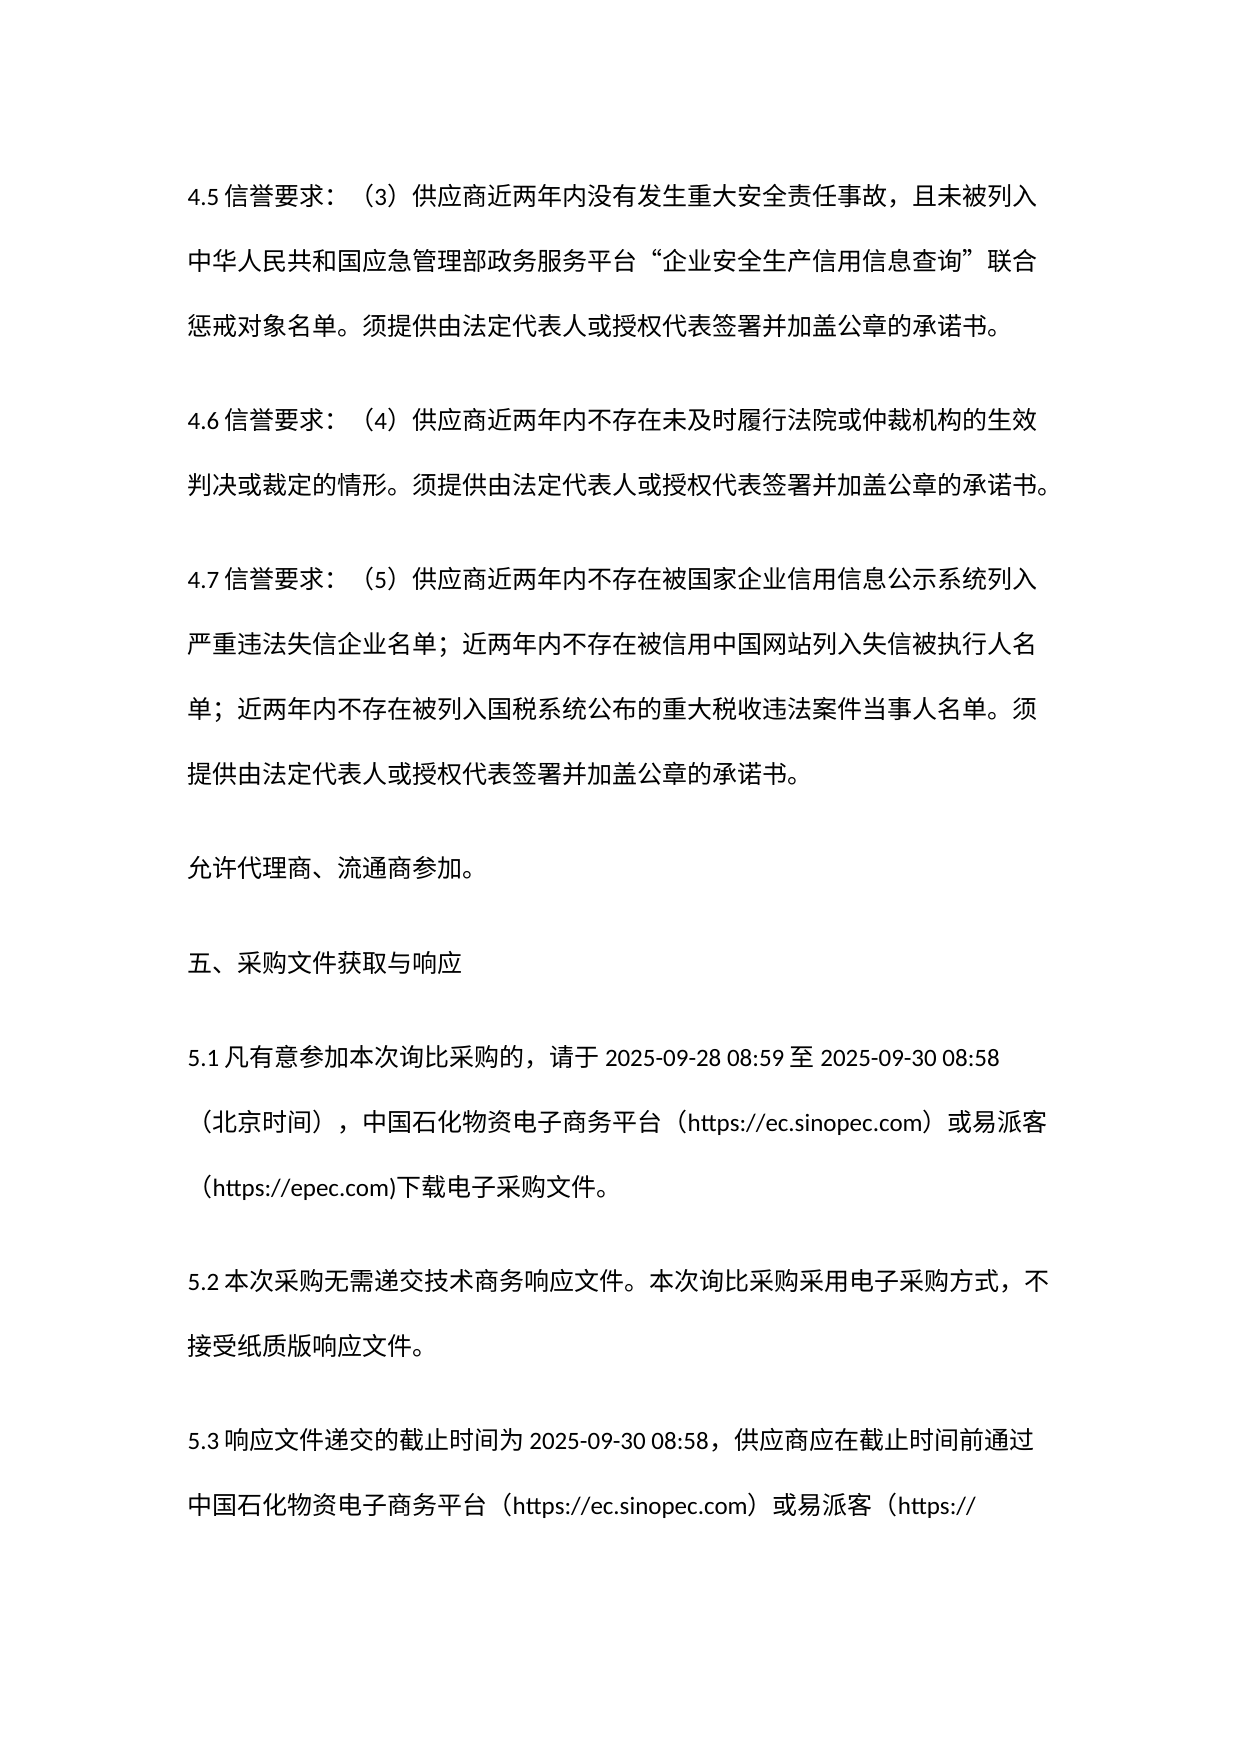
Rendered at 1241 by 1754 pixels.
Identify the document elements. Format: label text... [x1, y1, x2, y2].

text 4.7信誉要求：（5）供应商近两年内不存在被国家企业信用信息公示系统列入严重违法失信企业名单；近两年内不存在被信用中国网站列入失信被执行人名单；近两年内不存在被列入国税系统公布的重大税收违法案件当事人名单。须提供由法定代表人或授权代表签署并加盖公章的承诺书。 [187, 545, 1053, 805]
text 五、采购文件获取与响应 [187, 929, 1053, 994]
text 允许代理商、流通商参加。 [187, 834, 1053, 899]
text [187, 1406, 1053, 1536]
text 5.2本次采购无需递交技术商务响应文件。本次询比采购采用电子采购方式，不接受纸质版响应文件。 [187, 1247, 1053, 1377]
text 4.6信誉要求：（4）供应商近两年内不存在未及时履行法院或仲裁机构的生效判决或裁定的情形。须提供由法定代表人或授权代表签署并加盖公章的承诺书。 [187, 386, 1053, 516]
text 5.1凡有意参加本次询比采购的，请于 2025-09-28 08:59至 2025-09-30 08:58 （北京时间），中国石化物资电子商务平台（https://ec.sinopec.com）或易派客（https://epec.com)下载电子采购文件。 [187, 1023, 1053, 1218]
text 4.5信誉要求：（3）供应商近两年内没有发生重大安全责任事故，且未被列入中华人民共和国应急管理部政务服务平台“企业安全生产信用信息查询”联合惩戒对象名单。须提供由法定代表人或授权代表签署并加盖公章的承诺书。 [187, 162, 1053, 357]
